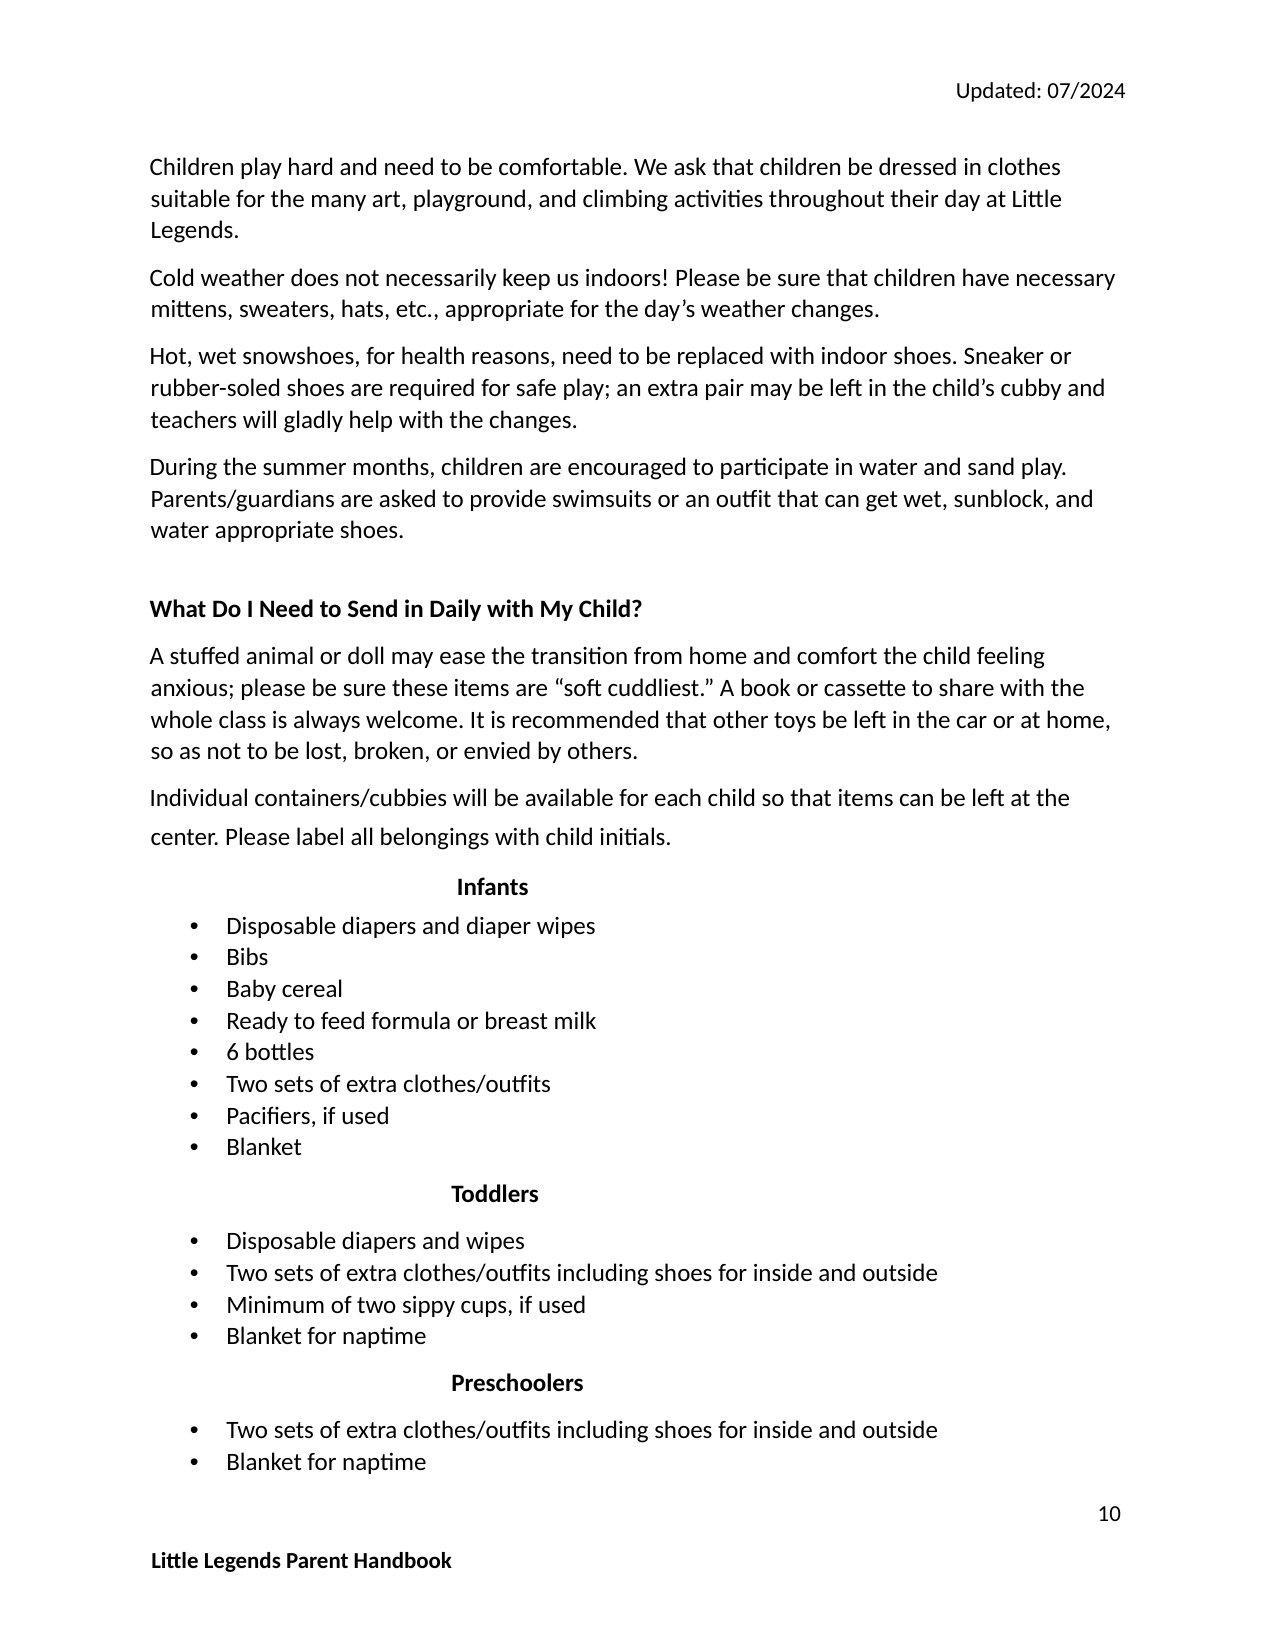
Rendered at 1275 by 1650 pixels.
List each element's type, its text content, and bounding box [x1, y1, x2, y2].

list Disposable diapers and wipes [152, 1226, 1126, 1256]
list Blanket for naptime [152, 1446, 1126, 1477]
list Minimum of two sippy cups, if used [152, 1289, 1126, 1319]
text Preschoolers [376, 1367, 1126, 1398]
text Cold weather does not necessarily keep us indoors! Please be sure that children have necessary mittens, sweaters, hats, etc., appropriate for the day’s weather changes. [149, 262, 1126, 324]
text Children play hard and need to be comfortable. We ask that children be dressed in clothes suitable for the many art, playground, and climbing activities throughout their day at Little Legends. [149, 151, 1126, 245]
text Infants [375, 871, 1077, 902]
list Blanket [152, 1132, 1126, 1162]
list Baby cereal [152, 973, 1126, 1004]
text What Do I Need to Send in Daily with My Child? [149, 593, 1126, 624]
list Two sets of extra clothes/outfits [152, 1068, 1126, 1099]
list Pacifiers, if used [152, 1100, 1126, 1130]
list Bibs [152, 942, 1126, 972]
text Individual containers/cubbies will be available for each child so that items can be left at the center. Please label all belongings with child initials. [149, 783, 1077, 852]
list Ready to feed formula or breast milk [152, 1005, 1126, 1035]
list Blanket for naptime [152, 1321, 1126, 1351]
text During the summer months, children are encouraged to participate in water and sand play. Parents/guardians are asked to provide swimsuits or an outfit that can get wet, sunblock, and water appropriate shoes. [149, 451, 1126, 577]
list 6 bottles [152, 1037, 1126, 1067]
text Toddlers [376, 1178, 1126, 1209]
text Hot, wet snowshoes, for health reasons, need to be replaced with indoor shoes. Sneaker or rubber-soled shoes are required for safe play; an extra pair may be left in the child’s cubby and teachers will gladly help with the changes. [149, 341, 1126, 434]
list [152, 1414, 1126, 1445]
list Disposable diapers and diaper wipes [152, 910, 1126, 940]
list Two sets of extra clothes/outfits including shoes for inside and outside [152, 1257, 1126, 1288]
text A stuffed animal or doll may ease the transition from home and comfort the child feeling anxious; please be sure these items are “soft cuddliest.” A book or cassette to share with the whole class is always welcome. It is recommended that other toys be left in the car or at home, so as not to be lost, broken, or envied by others. [149, 640, 1126, 766]
